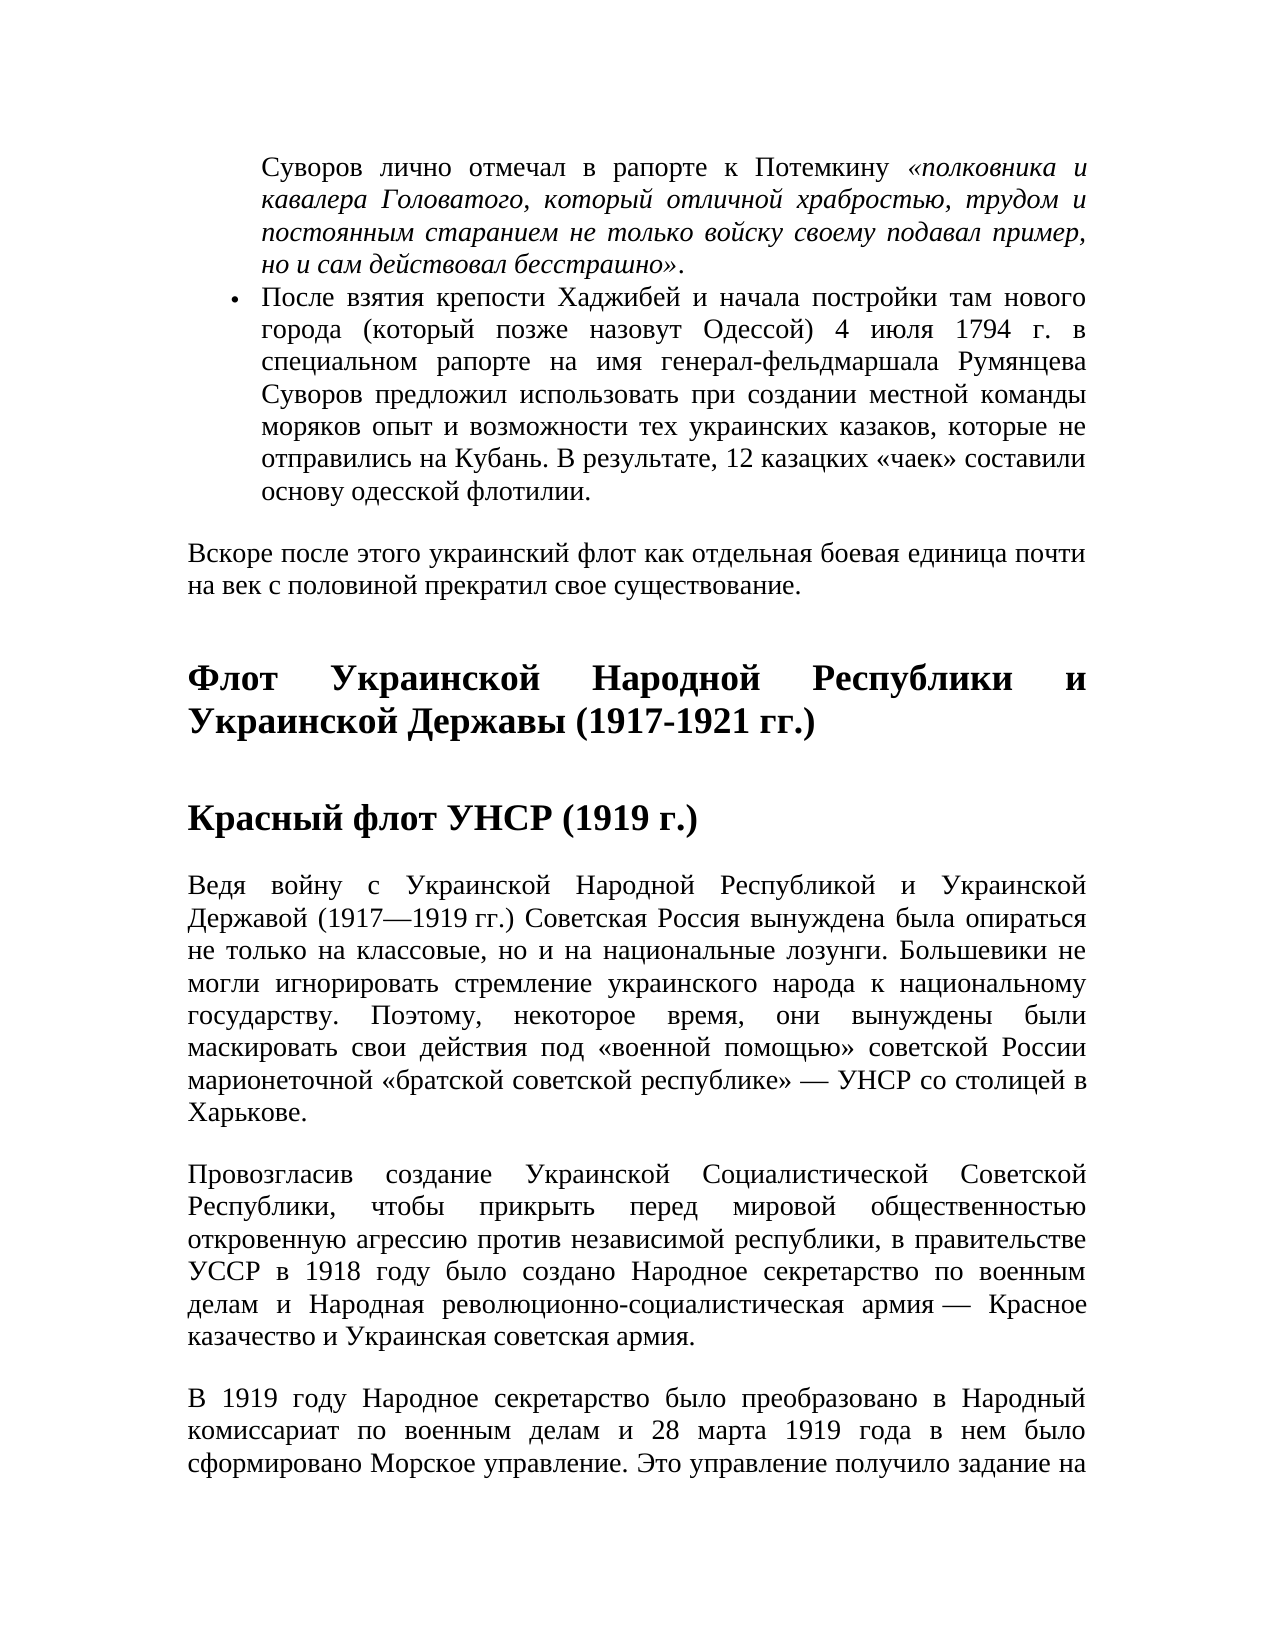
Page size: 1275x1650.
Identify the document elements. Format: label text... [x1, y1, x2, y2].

list Красный флот УНСР (1919 г.) [187, 796, 1087, 839]
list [232, 150, 1087, 279]
text Вскоре после этого украинский флот как отдельная боевая единица почти на век с половиной прекратил свое существование. [187, 536, 1087, 601]
list После взятия крепости Хаджибей и начала постройки там нового города (который позже назовут Одессой) 4 июля 1794 г. в специальном рапорте на имя генерал-фельдмаршала Румянцева Суворов предложил использовать при создании местной команды моряков опыт и возможности тех украинских казаков, которые не отправились на Кубань. В результате, 12 казацких «чаек» составили основу одесской флотилии. [232, 279, 1087, 506]
text Ведя войну с Украинской Народной Республикой и Украинской Державой (1917—1919 гг.) Советская Россия вынуждена была опираться не только на классовые, но и на национальные лозунги. Большевики не могли игнорировать стремление украинского народа к национальному государству. Поэтому, некоторое время, они вынуждены были маскировать свои действия под «военной помощью» советской России марионеточной «братской советской республике» — УНСР со столицей в Харькове. [187, 868, 1087, 1128]
list Флот Украинской Народной Республики и Украинской Державы (1917-1921 гг.) [187, 655, 1087, 741]
text Провозгласив создание Украинской Социалистической Советской Республики, чтобы прикрыть перед мировой общественностью откровенную агрессию против независимой республики, в правительстве УССР в 1918 году было создано Народное секретарство по военным делам и Народная революционно-социалистическая армия — Красное казачество и Украинская советская армия. [187, 1157, 1087, 1351]
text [187, 1381, 1087, 1478]
